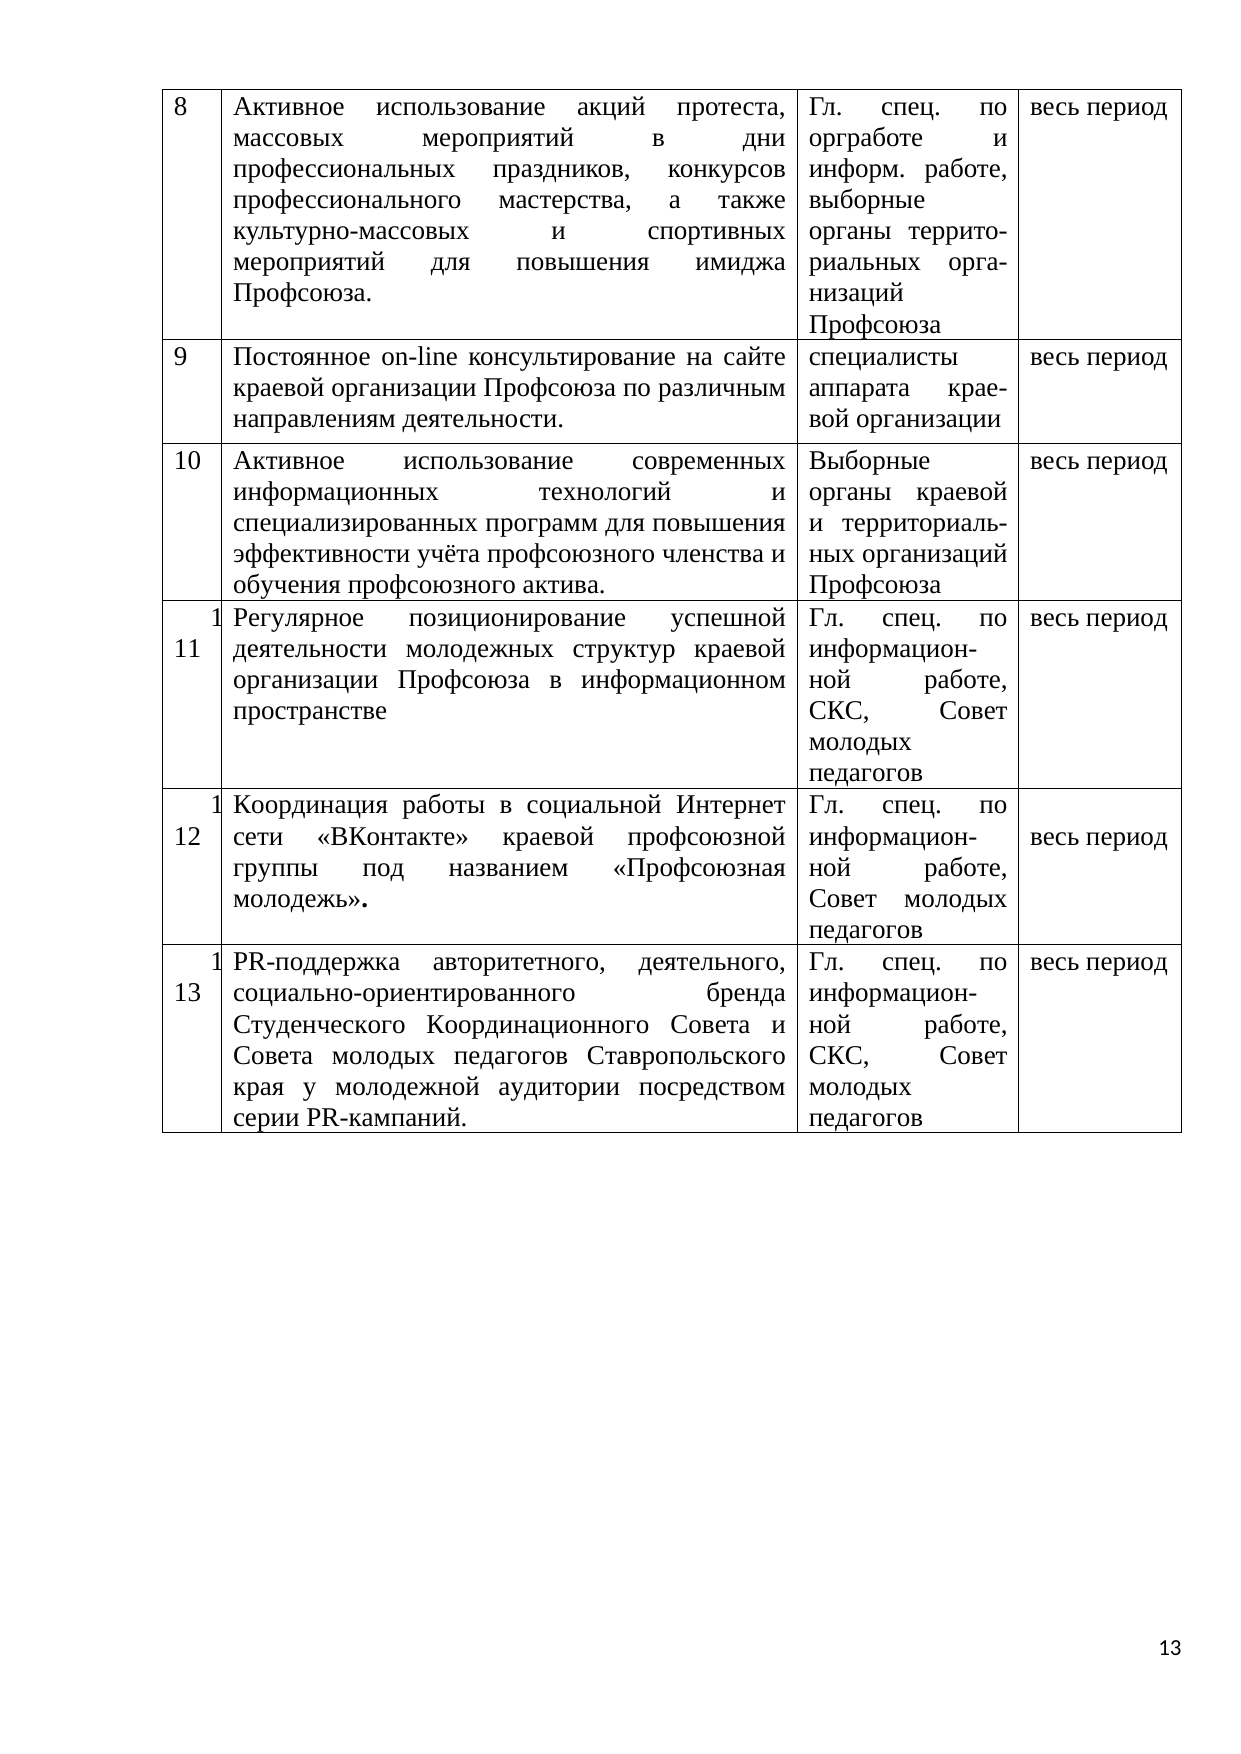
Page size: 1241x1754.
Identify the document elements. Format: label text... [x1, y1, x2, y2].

table_cell 10 [163, 444, 221, 600]
table_cell Гл. спец. по информацион-ной работе, Совет молодых педагогов [798, 789, 1018, 944]
table_cell весь период [1019, 945, 1181, 1132]
table_cell весь период [1019, 90, 1181, 339]
table_cell Активное использование акций протеста, массовых мероприятий в дни профессиональных праздников, конкурсов профессионального мастерства, а также культурно-массовых и спортивных мероприятий для повышения имиджа Профсоюза. [222, 90, 797, 339]
table_cell Активное использование современных информационных технологий и специализированных программ для повышения эффективности учёта профсоюзного членства и обучения профсоюзного актива. [222, 444, 797, 600]
table_cell PR-поддержка авторитетного, деятельного, социально-ориентированного бренда Студенческого Координационного Совета и Совета молодых педагогов Ставропольского края у молодежной аудитории посредством серии PR-кампаний. [222, 945, 797, 1132]
table_cell Выборные органы краевой и территориаль-ных организаций Профсоюза [798, 444, 1018, 600]
table_cell весь период [1019, 340, 1181, 443]
table_cell весь период [1019, 601, 1181, 788]
table_cell 9 [163, 340, 221, 443]
table_cell Постоянное on-line консультирование на сайте краевой организации Профсоюза по различным направлениям деятельности. [222, 340, 797, 443]
table_cell весь период [1019, 444, 1181, 600]
table_cell Координация работы в социальной Интернет сети «ВКонтакте» краевой профсоюзной группы под названием «Профсоюзная молодежь». [222, 789, 797, 944]
table_cell 113 [163, 945, 221, 1132]
table_cell 111 [163, 601, 221, 788]
table_cell 8 [163, 90, 221, 339]
table_cell Регулярное позиционирование успешной деятельности молодежных структур краевой организации Профсоюза в информационном пространстве [222, 601, 797, 788]
table_cell Гл. спец. по информацион-ной работе, СКС, Совет молодых педагогов [798, 945, 1018, 1132]
table_cell Гл. спец. по оргработе и информ. работе, выборные органы террито-риальных орга-низаций Профсоюза [798, 90, 1018, 339]
table_cell специалисты аппарата крае-вой организации [798, 340, 1018, 443]
table_cell весь период [1019, 789, 1181, 944]
table_cell Гл. спец. по информацион-ной работе, СКС, Совет молодых педагогов [798, 601, 1018, 788]
table_cell 112 [163, 789, 221, 944]
